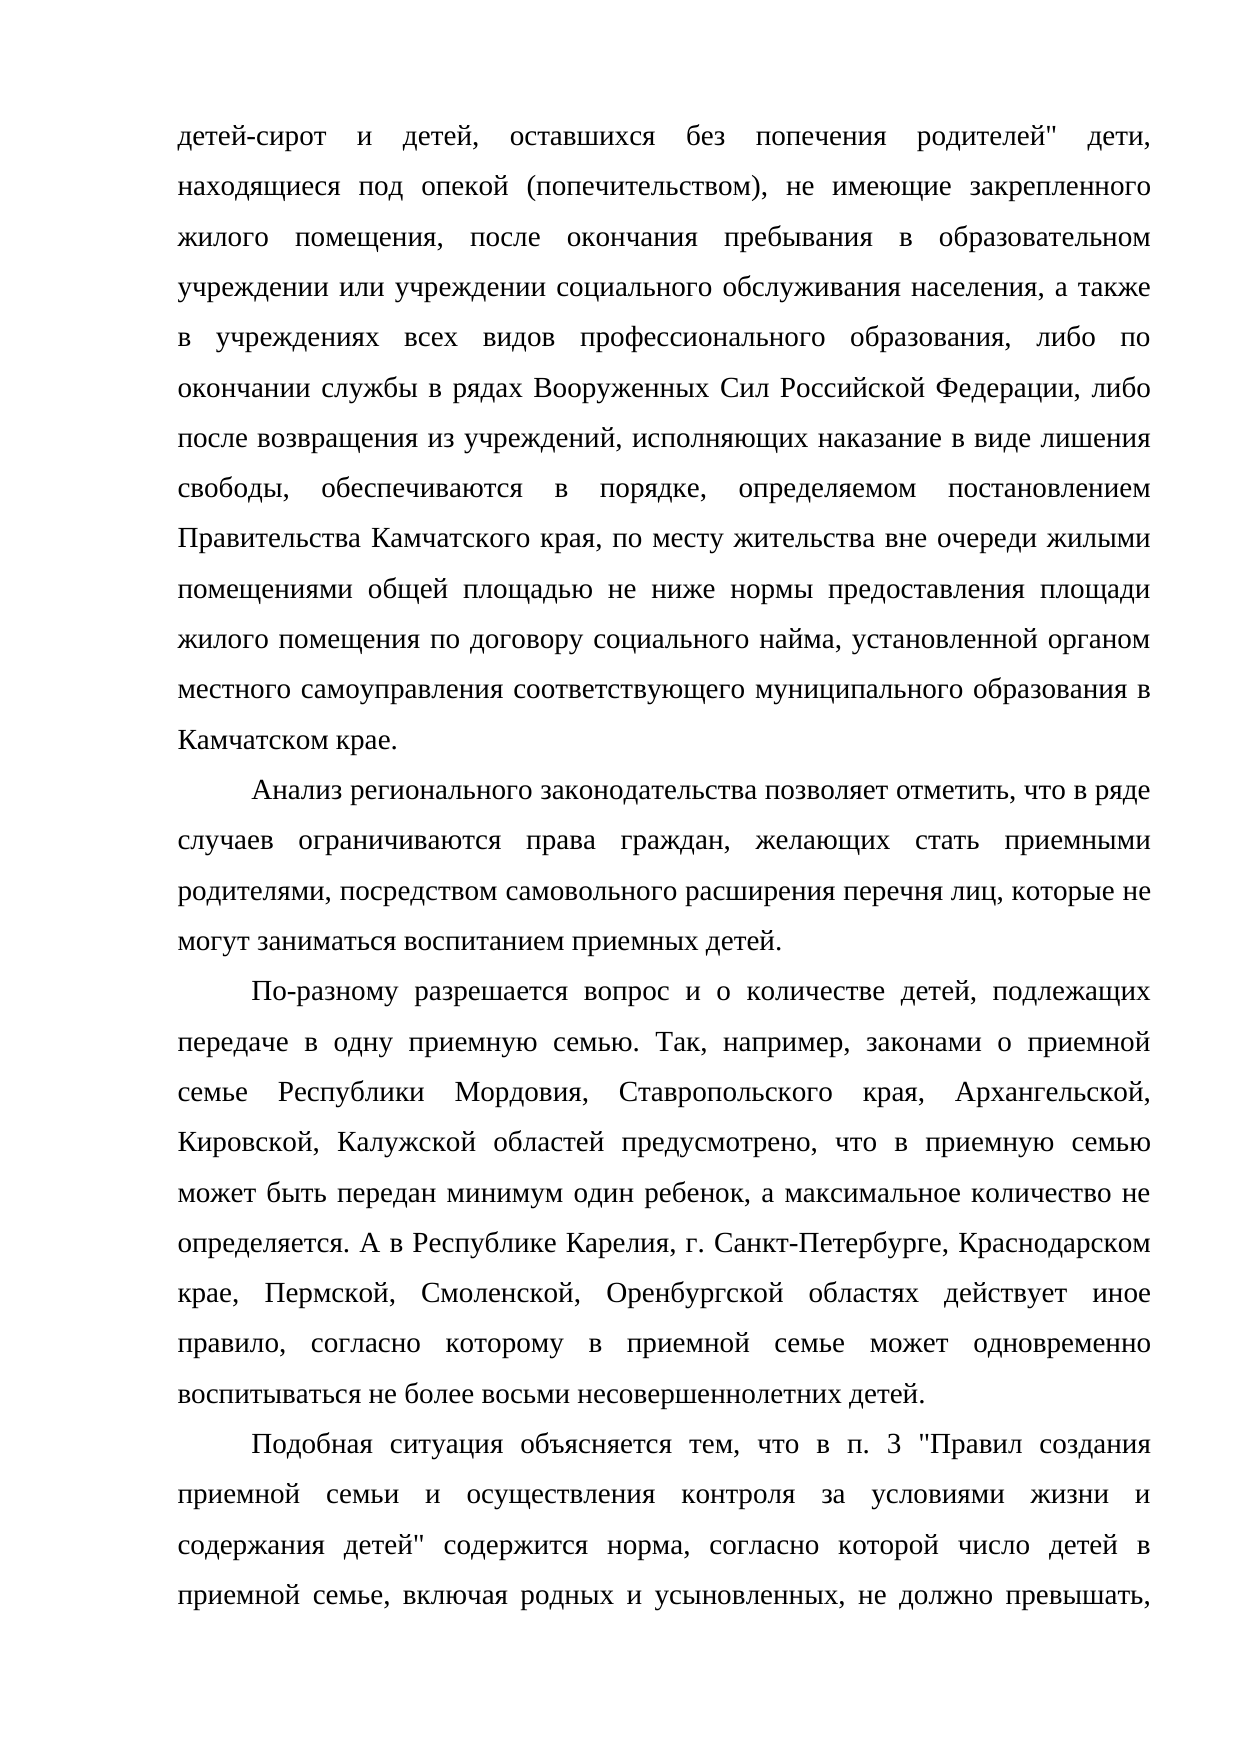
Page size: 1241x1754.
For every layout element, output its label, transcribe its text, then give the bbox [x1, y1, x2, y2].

text По-разному разрешается вопрос и о количестве детей, подлежащих передаче в одну приемную семью. Так, например, законами о приемной семье Республики Мордовия, Ставропольского края, Архангельской, Кировской, Калужской областей предусмотрено, что в приемную семью может быть передан минимум один ребенок, а максимальное количество не определяется. А в Республике Карелия, г. Санкт-Петербурге, Краснодарском крае, Пермской, Смоленской, Оренбургской областях действует иное правило, согласно которому в приемной семье может одновременно воспитываться не более восьми несовершеннолетних детей. [177, 973, 1152, 1409]
text Анализ регионального законодательства позволяет отметить, что в ряде случаев ограничиваются права граждан, желающих стать приемными родителями, посредством самовольного расширения перечня лиц, которые не могут заниматься воспитанием приемных детей. [177, 772, 1152, 957]
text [177, 1426, 1152, 1611]
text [177, 118, 1152, 755]
